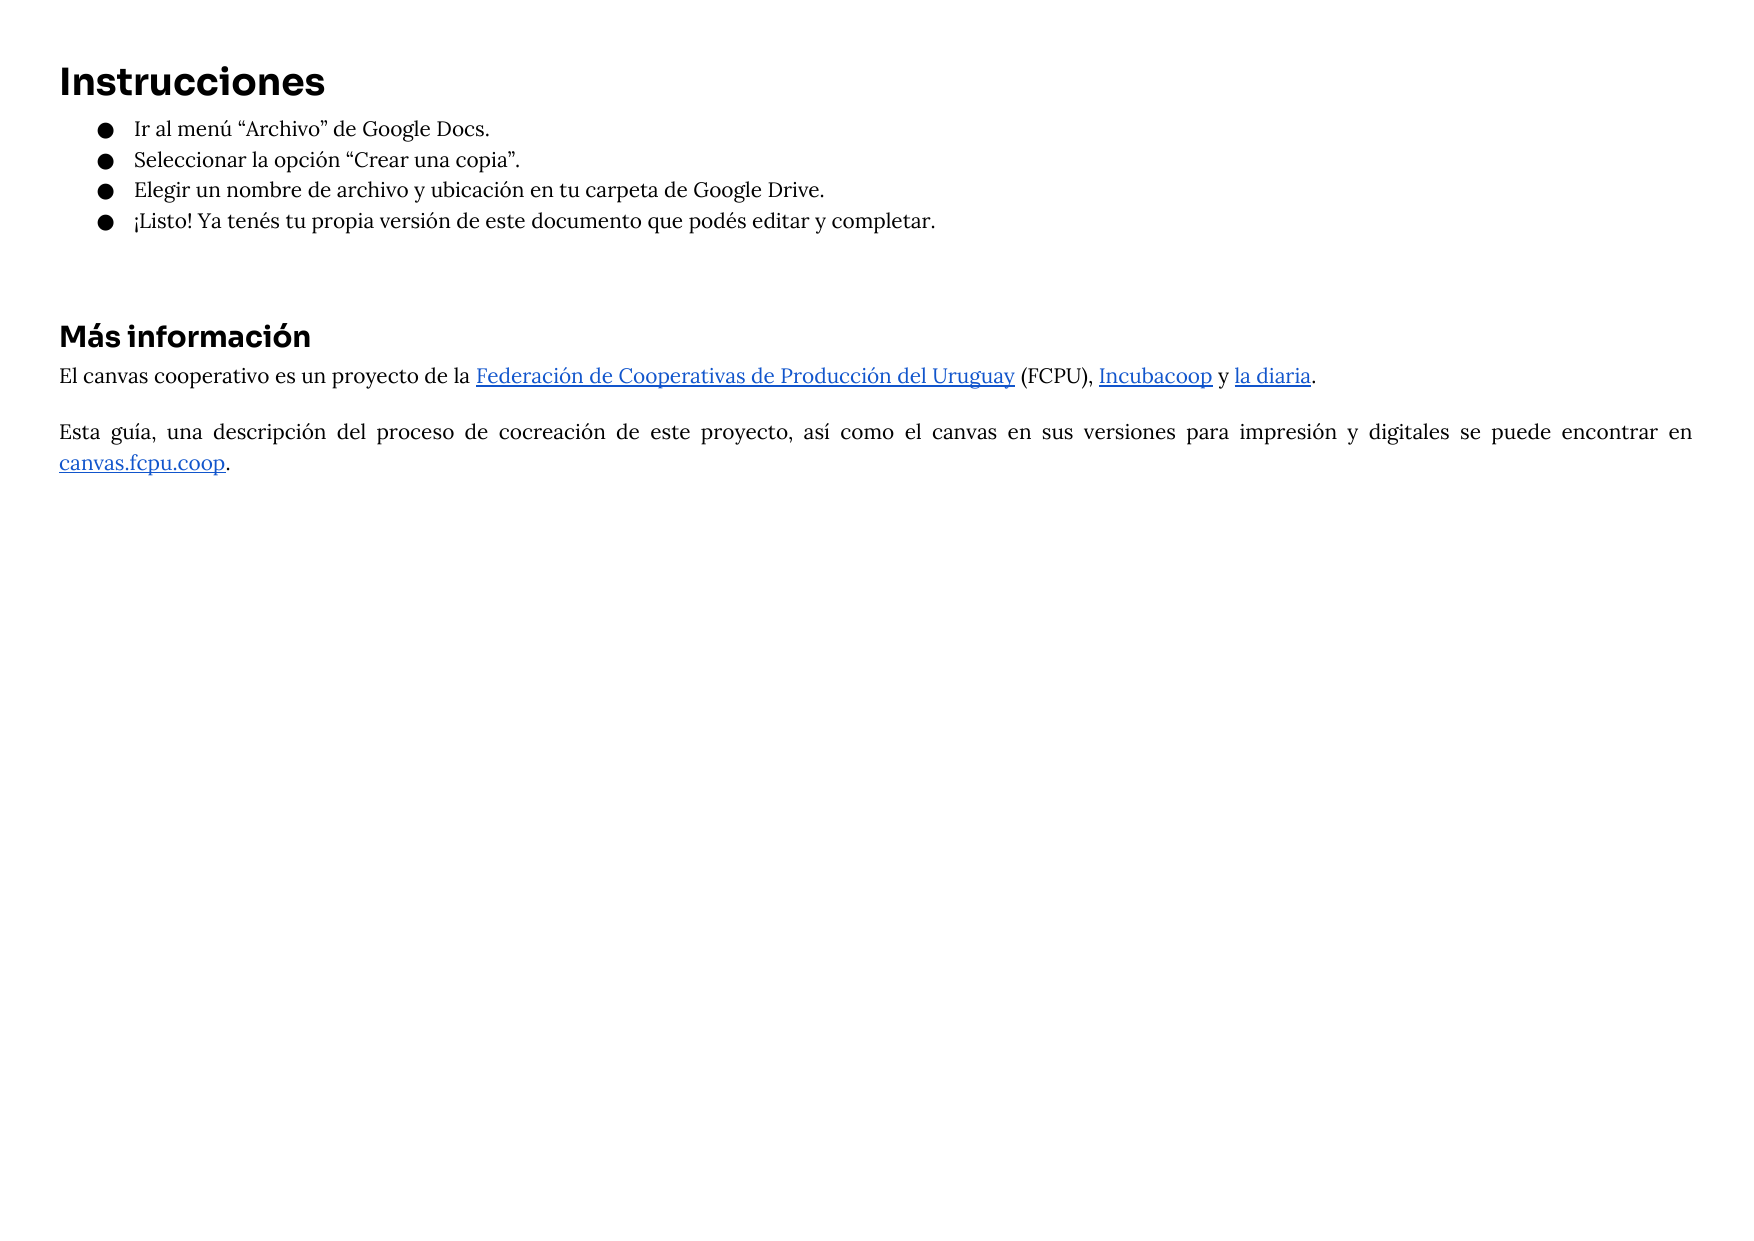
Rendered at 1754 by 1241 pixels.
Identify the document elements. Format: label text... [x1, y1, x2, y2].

subtitle Más información [59, 319, 1695, 356]
text Esta guía, una descripción del proceso de cocreación de este proyecto, así como el canvas en sus versiones para impresión y digitales se puede encontrar en canvas.fcpu.coop. [59, 418, 1695, 476]
text El canvas cooperativo es un proyecto de la Federación de Cooperativas de Producción del Uruguay (FCPU), Incubacoop y la diaria. [59, 363, 1695, 389]
list Ir al menú “Archivo” de Google Docs. [96, 116, 1695, 142]
list Elegir un nombre de archivo y ubicación en tu carpeta de Google Drive. [96, 177, 1695, 203]
list ¡Listo! Ya tenés tu propia versión de este documento que podés editar y completar. [96, 207, 1695, 234]
subtitle Instrucciones [59, 59, 1695, 106]
list Seleccionar la opción “Crear una copia”. [96, 146, 1695, 173]
